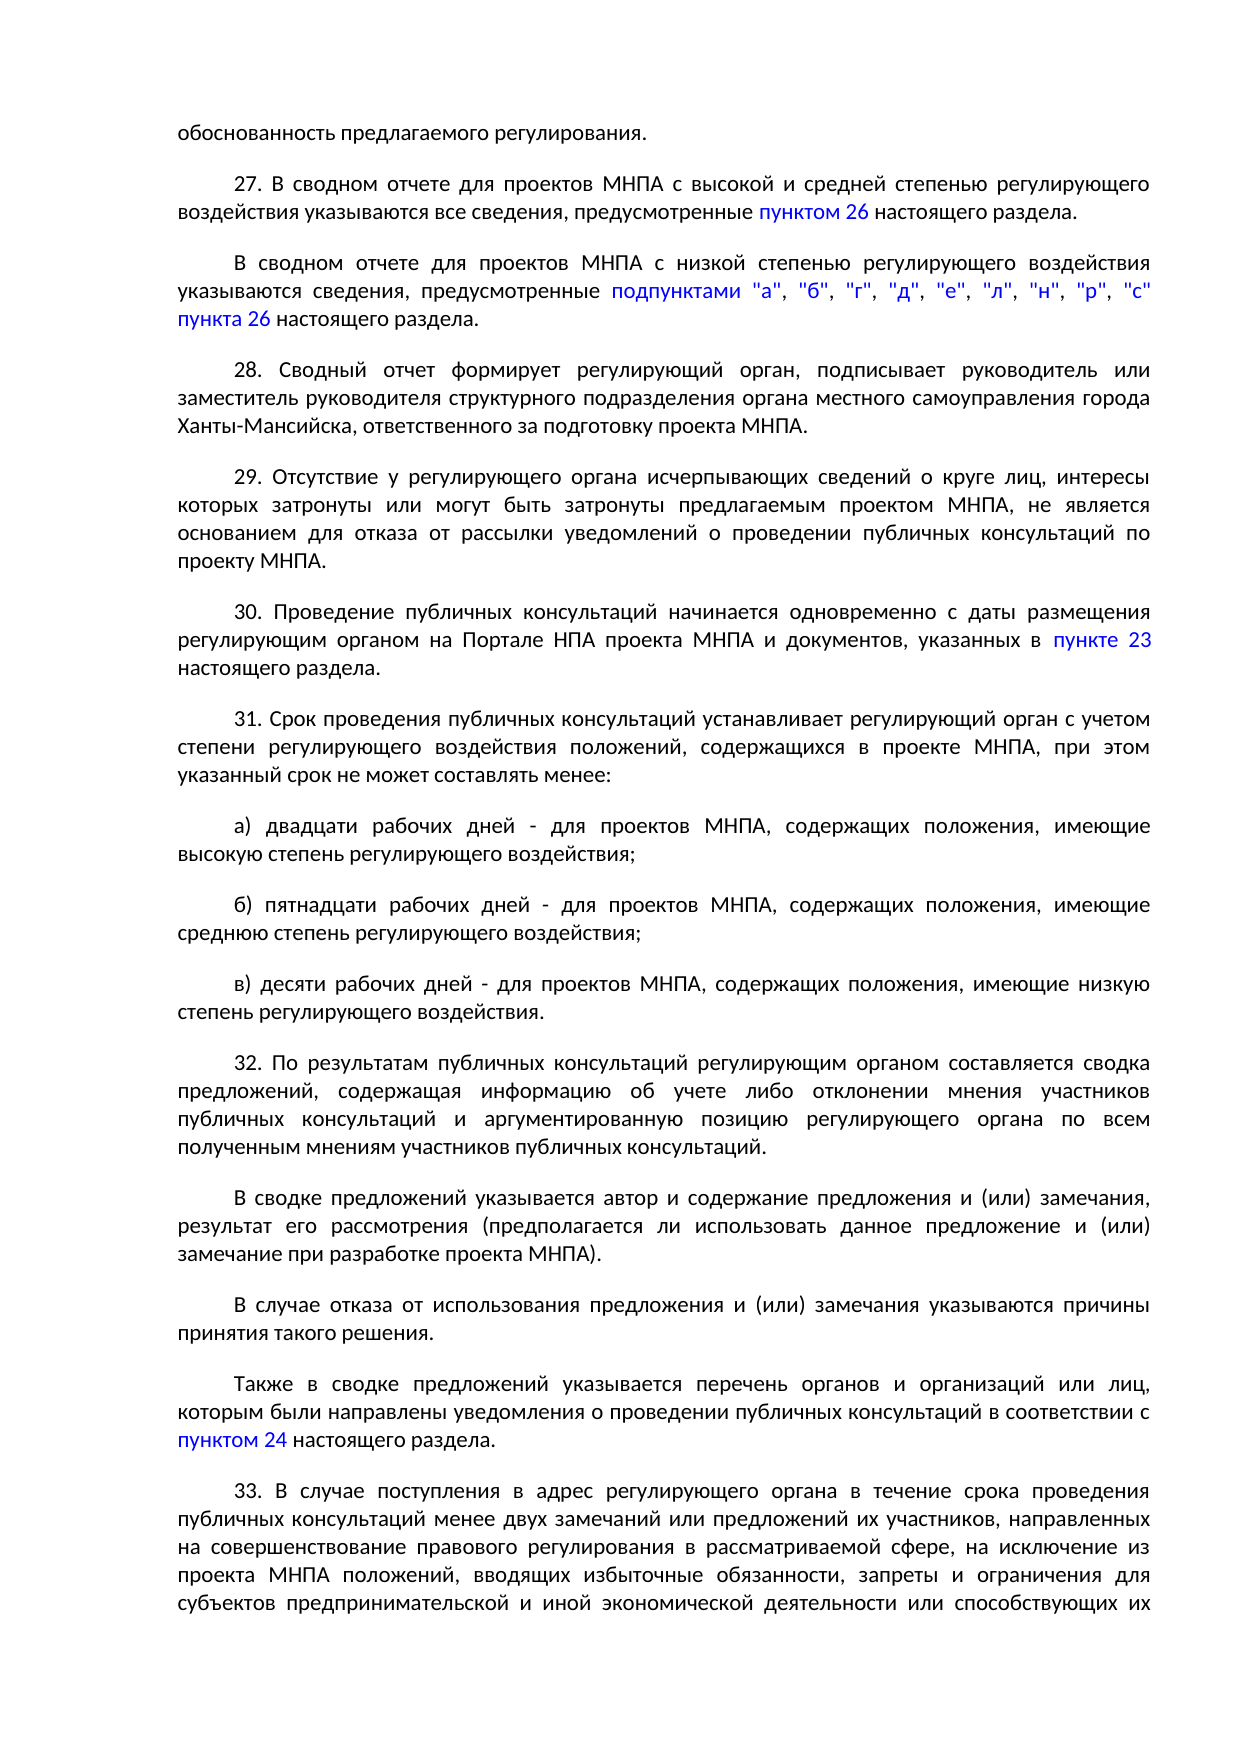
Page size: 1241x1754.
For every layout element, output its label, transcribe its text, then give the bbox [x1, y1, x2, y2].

text в) десяти рабочих дней - для проектов МНПА, содержащих положения, имеющие низкую степень регулирующего воздействия. [177, 969, 1152, 1025]
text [177, 1476, 1152, 1616]
text 31. Срок проведения публичных консультаций устанавливает регулирующий орган с учетом степени регулирующего воздействия положений, содержащихся в проекте МНПА, при этом указанный срок не может составлять менее: [177, 704, 1152, 788]
text 29. Отсутствие у регулирующего органа исчерпывающих сведений о круге лиц, интересы которых затронуты или могут быть затронуты предлагаемым проектом МНПА, не является основанием для отказа от рассылки уведомлений о проведении публичных консультаций по проекту МНПА. [177, 462, 1152, 574]
text б) пятнадцати рабочих дней - для проектов МНПА, содержащих положения, имеющие среднюю степень регулирующего воздействия; [177, 890, 1152, 946]
text а) двадцати рабочих дней - для проектов МНПА, содержащих положения, имеющие высокую степень регулирующего воздействия; [177, 811, 1152, 867]
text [177, 118, 1152, 146]
text Также в сводке предложений указывается перечень органов и организаций или лиц, которым были направлены уведомления о проведении публичных консультаций в соответствии с пунктом 24 настоящего раздела. [177, 1369, 1152, 1453]
text 30. Проведение публичных консультаций начинается одновременно с даты размещения регулирующим органом на Портале НПА проекта МНПА и документов, указанных в пункте 23 настоящего раздела. [177, 597, 1152, 681]
text 27. В сводном отчете для проектов МНПА с высокой и средней степенью регулирующего воздействия указываются все сведения, предусмотренные пунктом 26 настоящего раздела. [177, 169, 1152, 225]
text В случае отказа от использования предложения и (или) замечания указываются причины принятия такого решения. [177, 1290, 1152, 1346]
text 32. По результатам публичных консультаций регулирующим органом составляется сводка предложений, содержащая информацию об учете либо отклонении мнения участников публичных консультаций и аргументированную позицию регулирующего органа по всем полученным мнениям участников публичных консультаций. [177, 1048, 1152, 1160]
text В сводке предложений указывается автор и содержание предложения и (или) замечания, результат его рассмотрения (предполагается ли использовать данное предложение и (или) замечание при разработке проекта МНПА). [177, 1183, 1152, 1267]
text 28. Сводный отчет формирует регулирующий орган, подписывает руководитель или заместитель руководителя структурного подразделения органа местного самоуправления города Ханты-Мансийска, ответственного за подготовку проекта МНПА. [177, 355, 1152, 439]
text В сводном отчете для проектов МНПА с низкой степенью регулирующего воздействия указываются сведения, предусмотренные подпунктами "а", "б", "г", "д", "е", "л", "н", "р", "с" пункта 26 настоящего раздела. [177, 248, 1152, 332]
